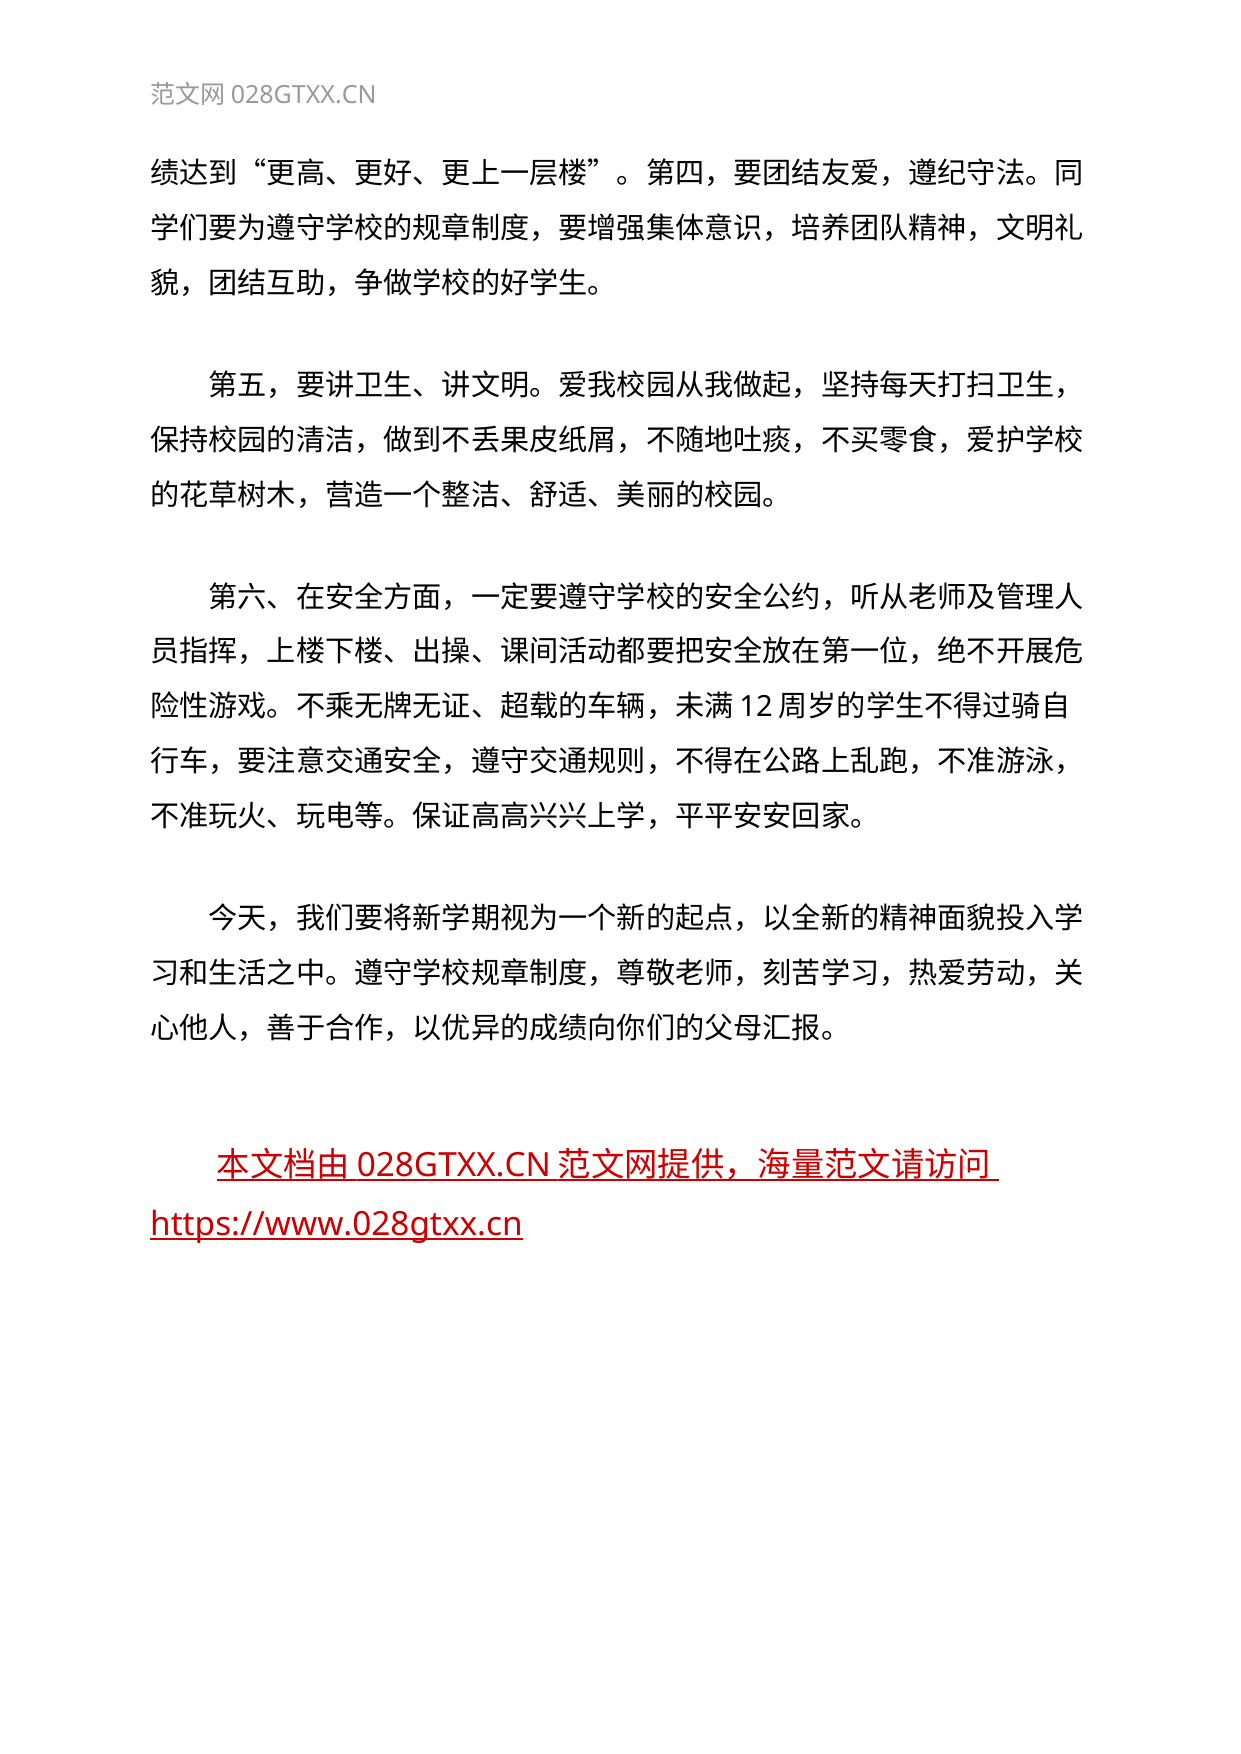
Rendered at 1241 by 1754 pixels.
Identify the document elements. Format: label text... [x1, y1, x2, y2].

text 第六、在安全方面，一定要遵守学校的安全公约，听从老师及管理人员指挥，上楼下楼、出操、课间活动都要把安全放在第一位，绝不开展危险性游戏。不乘无牌无证、超载的车辆，未满12周岁的学生不得过骑自行车，要注意交通安全，遵守交通规则，不得在公路上乱跑，不准游泳，不准玩火、玩电等。保证高高兴兴上学，平平安安回家。 [150, 573, 1090, 835]
text 今天，我们要将新学期视为一个新的起点，以全新的精神面貌投入学习和生活之中。遵守学校规章制度，尊敬老师，刻苦学习，热爱劳动，关心他人，善于合作，以优异的成绩向你们的父母汇报。 [150, 894, 1090, 1047]
text 第五，要讲卫生、讲文明。爱我校园从我做起，坚持每天打扫卫生，保持校园的清洁，做到不丢果皮纸屑，不随地吐痰，不买零食，爱护学校的花草树木，营造一个整洁、舒适、美丽的校园。 [150, 362, 1090, 514]
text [150, 150, 1090, 302]
text 本文档由028GTXX.CN范文网提供，海量范文请访问 https://www.028gtxx.cn [150, 1137, 1090, 1245]
